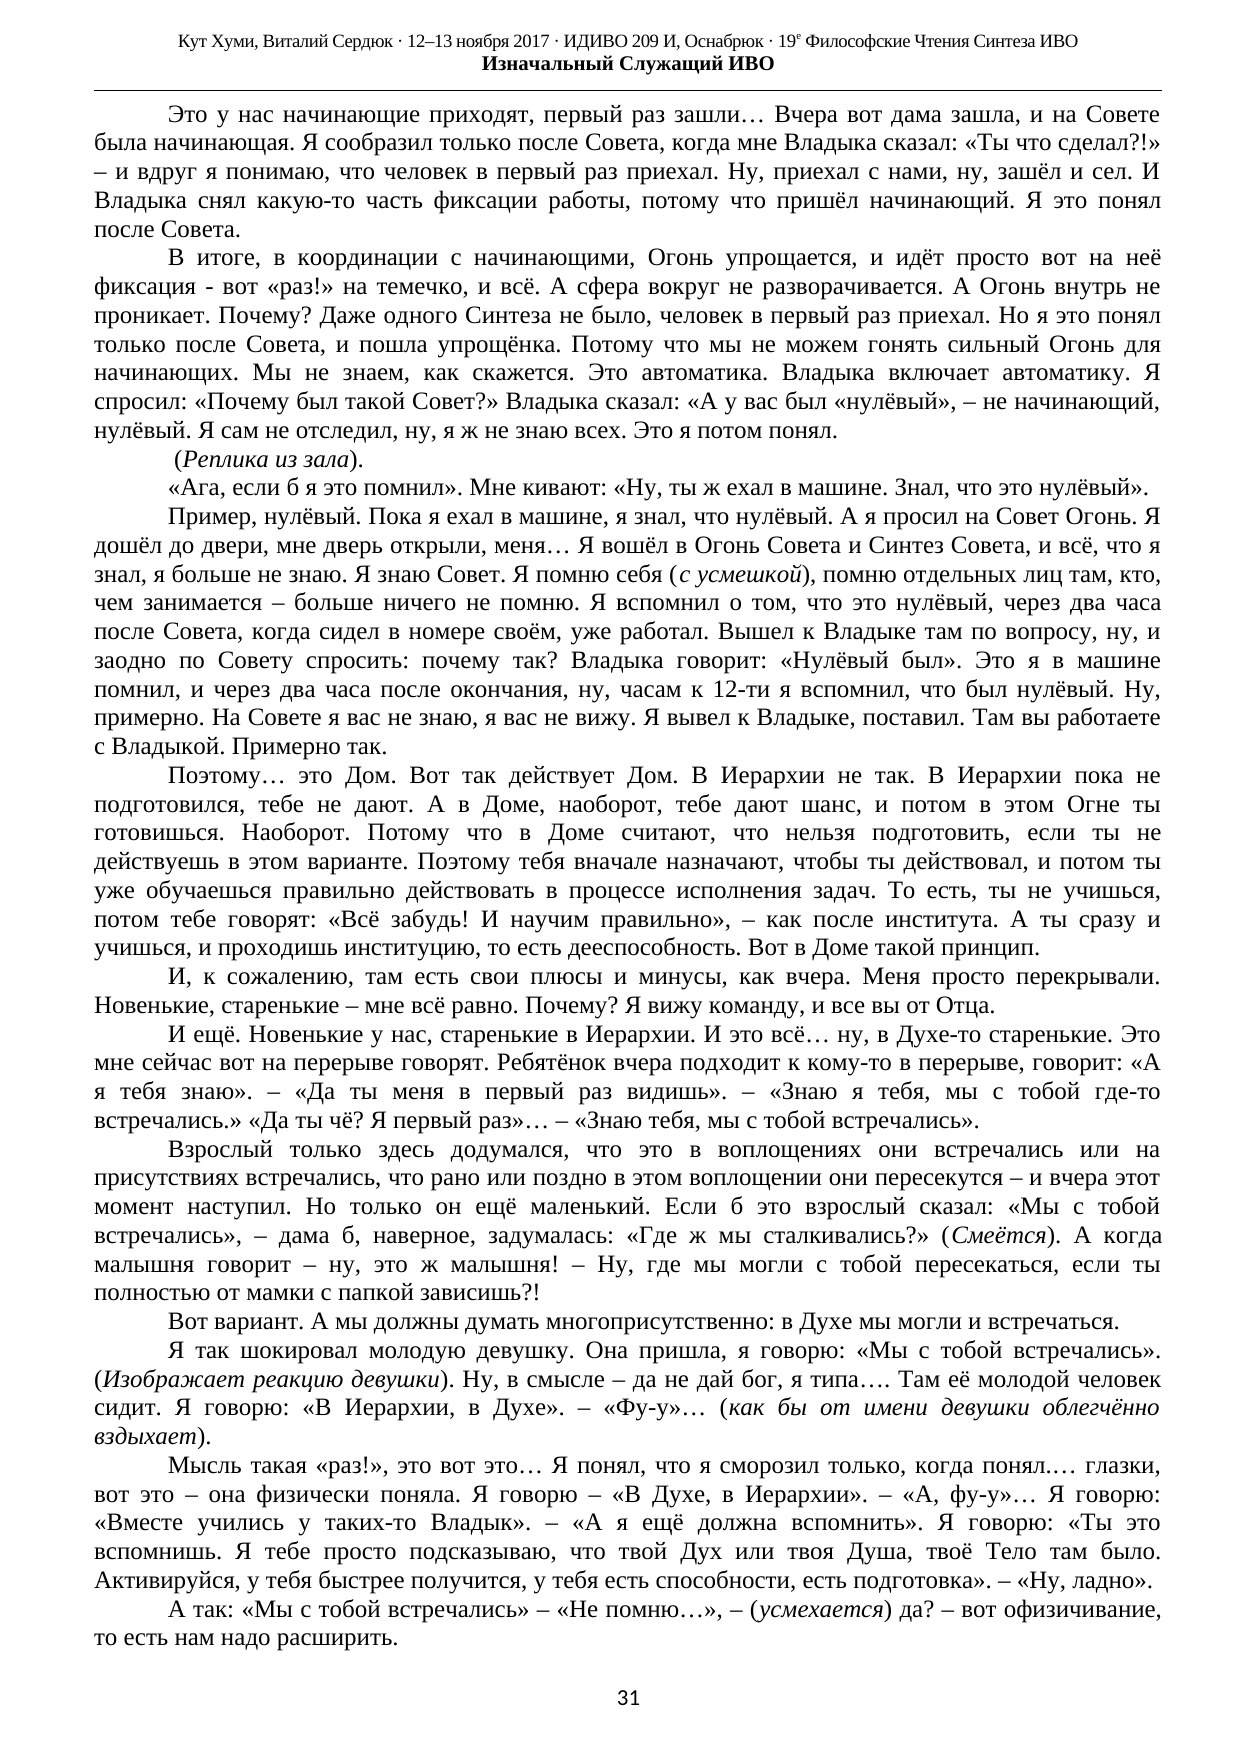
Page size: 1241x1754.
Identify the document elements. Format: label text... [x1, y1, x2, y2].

text Я так шокировал молодую девушку. Она пришла, я говорю: «Мы с тобой встречались». (Изображает реакцию девушки). Ну, в смысле – да не дай бог, я типа…. Там её молодой человек сидит. Я говорю: «В Иерархии, в Духе». – «Фу-у»… (как бы от имени девушки облегчённо вздыхает). [94, 1335, 1162, 1450]
text Вот вариант. А мы должны думать многоприсутственно: в Духе мы могли и встречаться. [94, 1306, 1162, 1335]
text А так: «Мы с тобой встречались» – «Не помню…», – (усмехается) да? – вот офизичивание, то есть нам надо расширить. [94, 1594, 1162, 1651]
text Поэтому… это Дом. Вот так действует Дом. В Иерархии не так. В Иерархии пока не подготовился, тебе не дают. А в Доме, наоборот, тебе дают шанс, и потом в этом Огне ты готовишься. Наоборот. Потому что в Доме считают, что нельзя подготовить, если ты не действуешь в этом варианте. Поэтому тебя вначале назначают, чтобы ты действовал, и потом ты уже обучаешься правильно действовать в процессе исполнения задач. То есть, ты не учишься, потом тебе говорят: «Всё забудь! И научим правильно», – как после института. А ты сразу и учишься, и проходишь институцию, то есть дееспособность. Вот в Доме такой принцип. [94, 760, 1162, 961]
text Взрослый только здесь додумался, что это в воплощениях они встречались или на присутствиях встречались, что рано или поздно в этом воплощении они пересекутся – и вчера этот момент наступил. Но только он ещё маленький. Если б это взрослый сказал: «Мы с тобой встречались», – дама б, наверное, задумалась: «Где ж мы сталкивались?» (Смеётся). А когда малышня говорит – ну, это ж малышня! – Ну, где мы могли с тобой пересекаться, если ты полностью от мамки с папкой зависишь?! [94, 1134, 1162, 1306]
text Мысль такая «раз!», это вот это… Я понял, что я сморозил только, когда понял.… глазки, вот это – она физически поняла. Я говорю – «В Духе, в Иерархии». – «А, фу-у»… Я говорю: «Вместе учились у таких-то Владык». – «А я ещё должна вспомнить». Я говорю: «Ты это вспомнишь. Я тебе просто подсказываю, что твой Дух или твоя Душа, твоё Тело там было. Активируйся, у тебя быстрее получится, у тебя есть способности, есть подготовка». – «Ну, ладно». [94, 1450, 1162, 1594]
text «Ага, если б я это помнил». Мне кивают: «Ну, ты ж ехал в машине. Знал, что это нулёвый». [94, 472, 1162, 501]
text И ещё. Новенькие у нас, старенькие в Иерархии. И это всё… ну, в Духе-то старенькие. Это мне сейчас вот на перерыве говорят. Ребятёнок вчера подходит к кому-то в перерыве, говорит: «А я тебя знаю». – «Да ты меня в первый раз видишь». – «Знаю я тебя, мы с тобой где-то встречались.» «Да ты чё? Я первый раз»… – «Знаю тебя, мы с тобой встречались». [94, 1019, 1162, 1134]
text Это у нас начинающие приходят, первый раз зашли… Вчера вот дама зашла, и на Совете была начинающая. Я сообразил только после Совета, когда мне Владыка сказал: «Ты что сделал?!» – и вдруг я понимаю, что человек в первый раз приехал. Ну, приехал с нами, ну, зашёл и сел. И Владыка снял какую-то часть фиксации работы, потому что пришёл начинающий. Я это понял после Совета. [94, 99, 1162, 242]
text (Реплика из зала). [94, 444, 1162, 472]
text Пример, нулёвый. Пока я ехал в машине, я знал, что нулёвый. А я просил на Совет Огонь. Я дошёл до двери, мне дверь открыли, меня… Я вошёл в Огонь Совета и Синтез Совета, и всё, что я знал, я больше не знаю. Я знаю Совет. Я помню себя (с усмешкой), помню отдельных лиц там, кто, чем занимается – больше ничего не помню. Я вспомнил о том, что это нулёвый, через два часа после Совета, когда сидел в номере своём, уже работал. Вышел к Владыке там по вопросу, ну, и заодно по Совету спросить: почему так? Владыка говорит: «Нулёвый был». Это я в машине помнил, и через два часа после окончания, ну, часам к 12-ти я вспомнил, что был нулёвый. Ну, примерно. На Совете я вас не знаю, я вас не вижу. Я вывел к Владыке, поставил. Там вы работаете с Владыкой. Примерно так. [94, 501, 1162, 760]
text И, к сожалению, там есть свои плюсы и минусы, как вчера. Меня просто перекрывали. Новенькие, старенькие – мне всё равно. Почему? Я вижу команду, и все вы от Отца. [94, 961, 1162, 1019]
text В итоге, в координации с начинающими, Огонь упрощается, и идёт просто вот на неё фиксация - вот «раз!» на темечко, и всё. А сфера вокруг не разворачивается. А Огонь внутрь не проникает. Почему? Даже одного Синтеза не было, человек в первый раз приехал. Но я это понял только после Совета, и пошла упрощёнка. Потому что мы не можем гонять сильный Огонь для начинающих. Мы не знаем, как скажется. Это автоматика. Владыка включает автоматику. Я спросил: «Почему был такой Совет?» Владыка сказал: «А у вас был «нулёвый», – не начинающий, нулёвый. Я сам не отследил, ну, я ж не знаю всех. Это я потом понял. [94, 242, 1162, 444]
